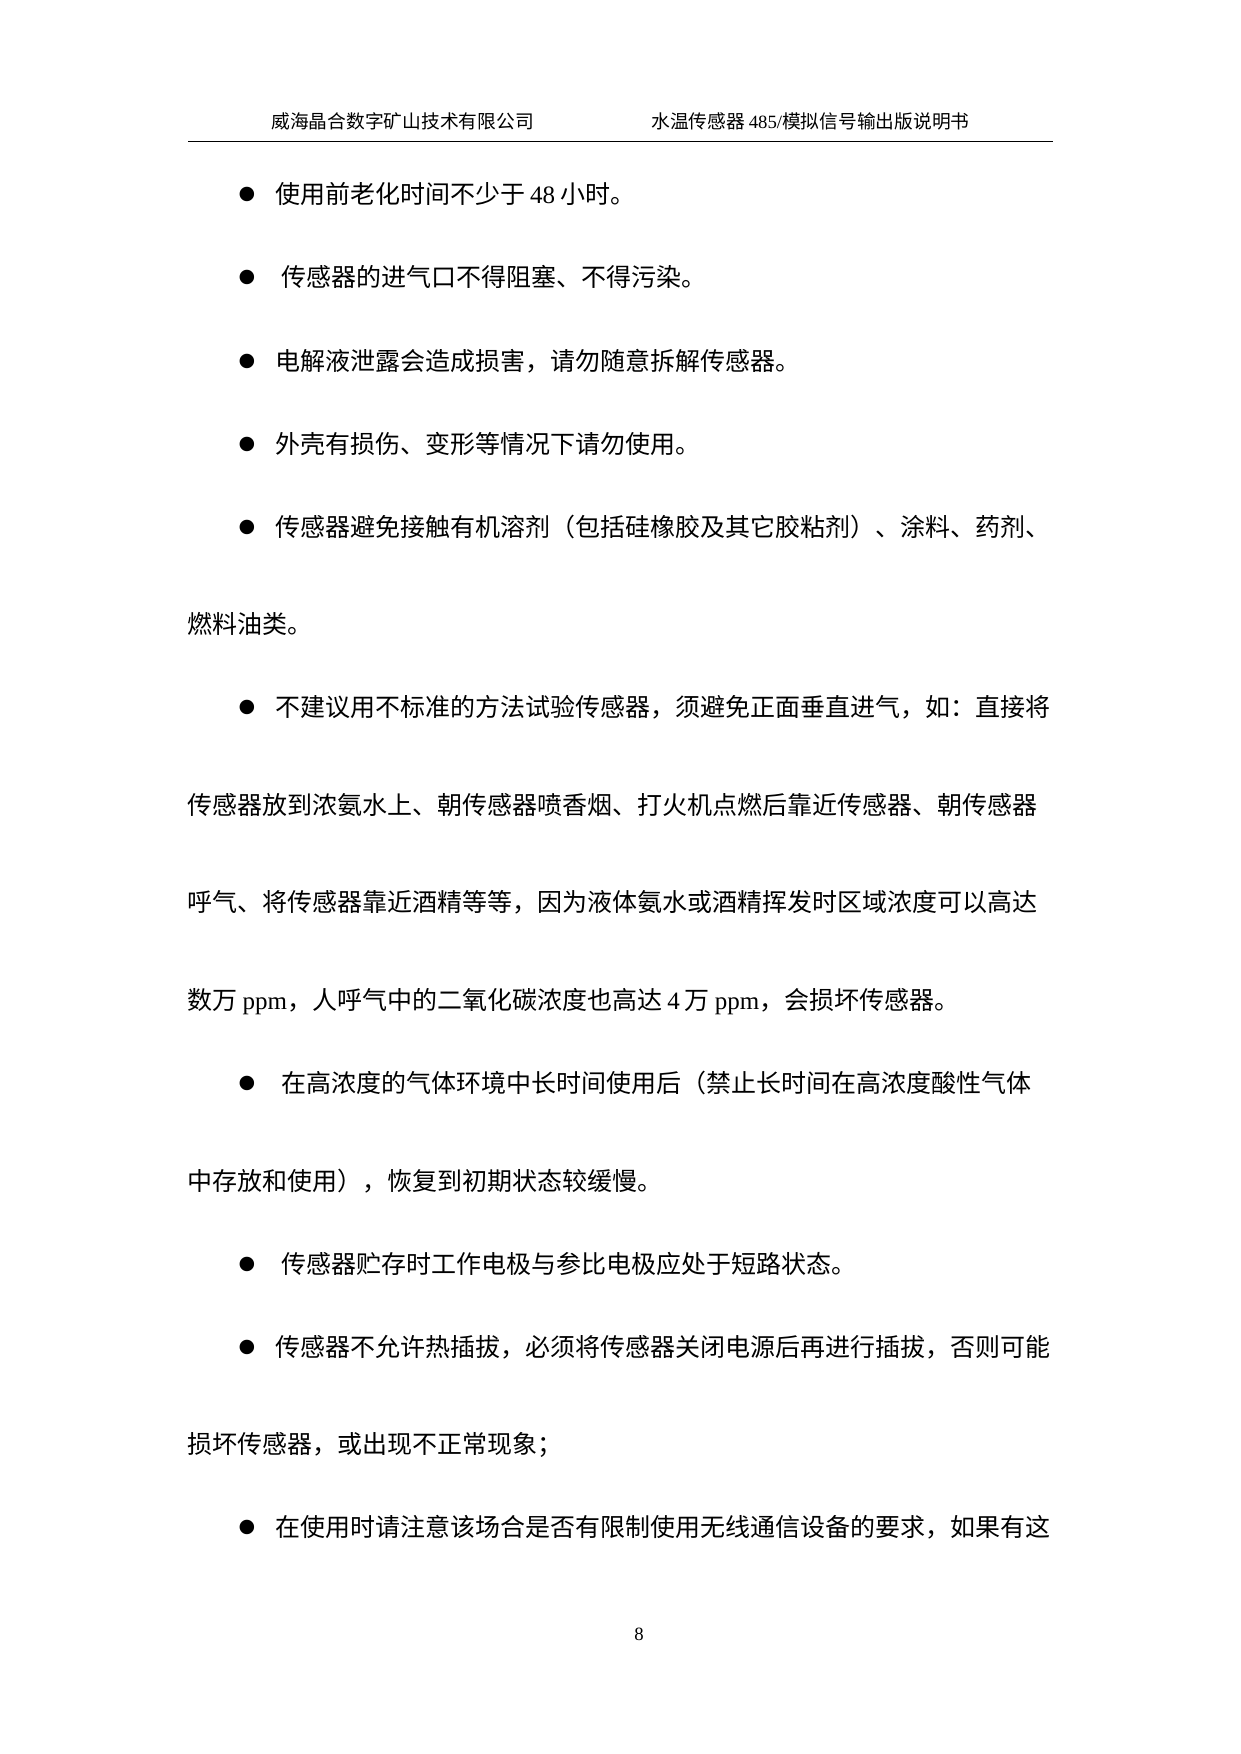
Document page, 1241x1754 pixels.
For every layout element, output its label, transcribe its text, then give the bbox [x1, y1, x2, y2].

list 传感器不允许热插拔，必须将传感器关闭电源后再进行插拔，否则可能损坏传感器，或出现不正常现象； [187, 1313, 1053, 1475]
list 外壳有损伤、变形等情况下请勿使用。 [187, 410, 1053, 475]
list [187, 1493, 1053, 1558]
list 传感器贮存时工作电极与参比电极应处于短路状态。 [187, 1230, 1053, 1295]
list 传感器的进气口不得阻塞、不得污染。 [187, 243, 1053, 308]
list 使用前老化时间不少于48小时。 [187, 160, 1053, 225]
list 在高浓度的气体环境中长时间使用后（禁止长时间在高浓度酸性气体中存放和使用），恢复到初期状态较缓慢。 [187, 1049, 1053, 1212]
list 不建议用不标准的方法试验传感器，须避免正面垂直进气，如：直接将传感器放到浓氨水上、朝传感器喷香烟、打火机点燃后靠近传感器、朝传感器呼气、将传感器靠近酒精等等，因为液体氨水或酒精挥发时区域浓度可以高达数万ppm，人呼气中的二氧化碳浓度也高达4万ppm，会损坏传感器。 [187, 673, 1053, 1031]
list 电解液泄露会造成损害，请勿随意拆解传感器。 [187, 327, 1053, 392]
list 传感器避免接触有机溶剂（包括硅橡胶及其它胶粘剂）、涂料、药剂、燃料油类。 [187, 493, 1053, 655]
